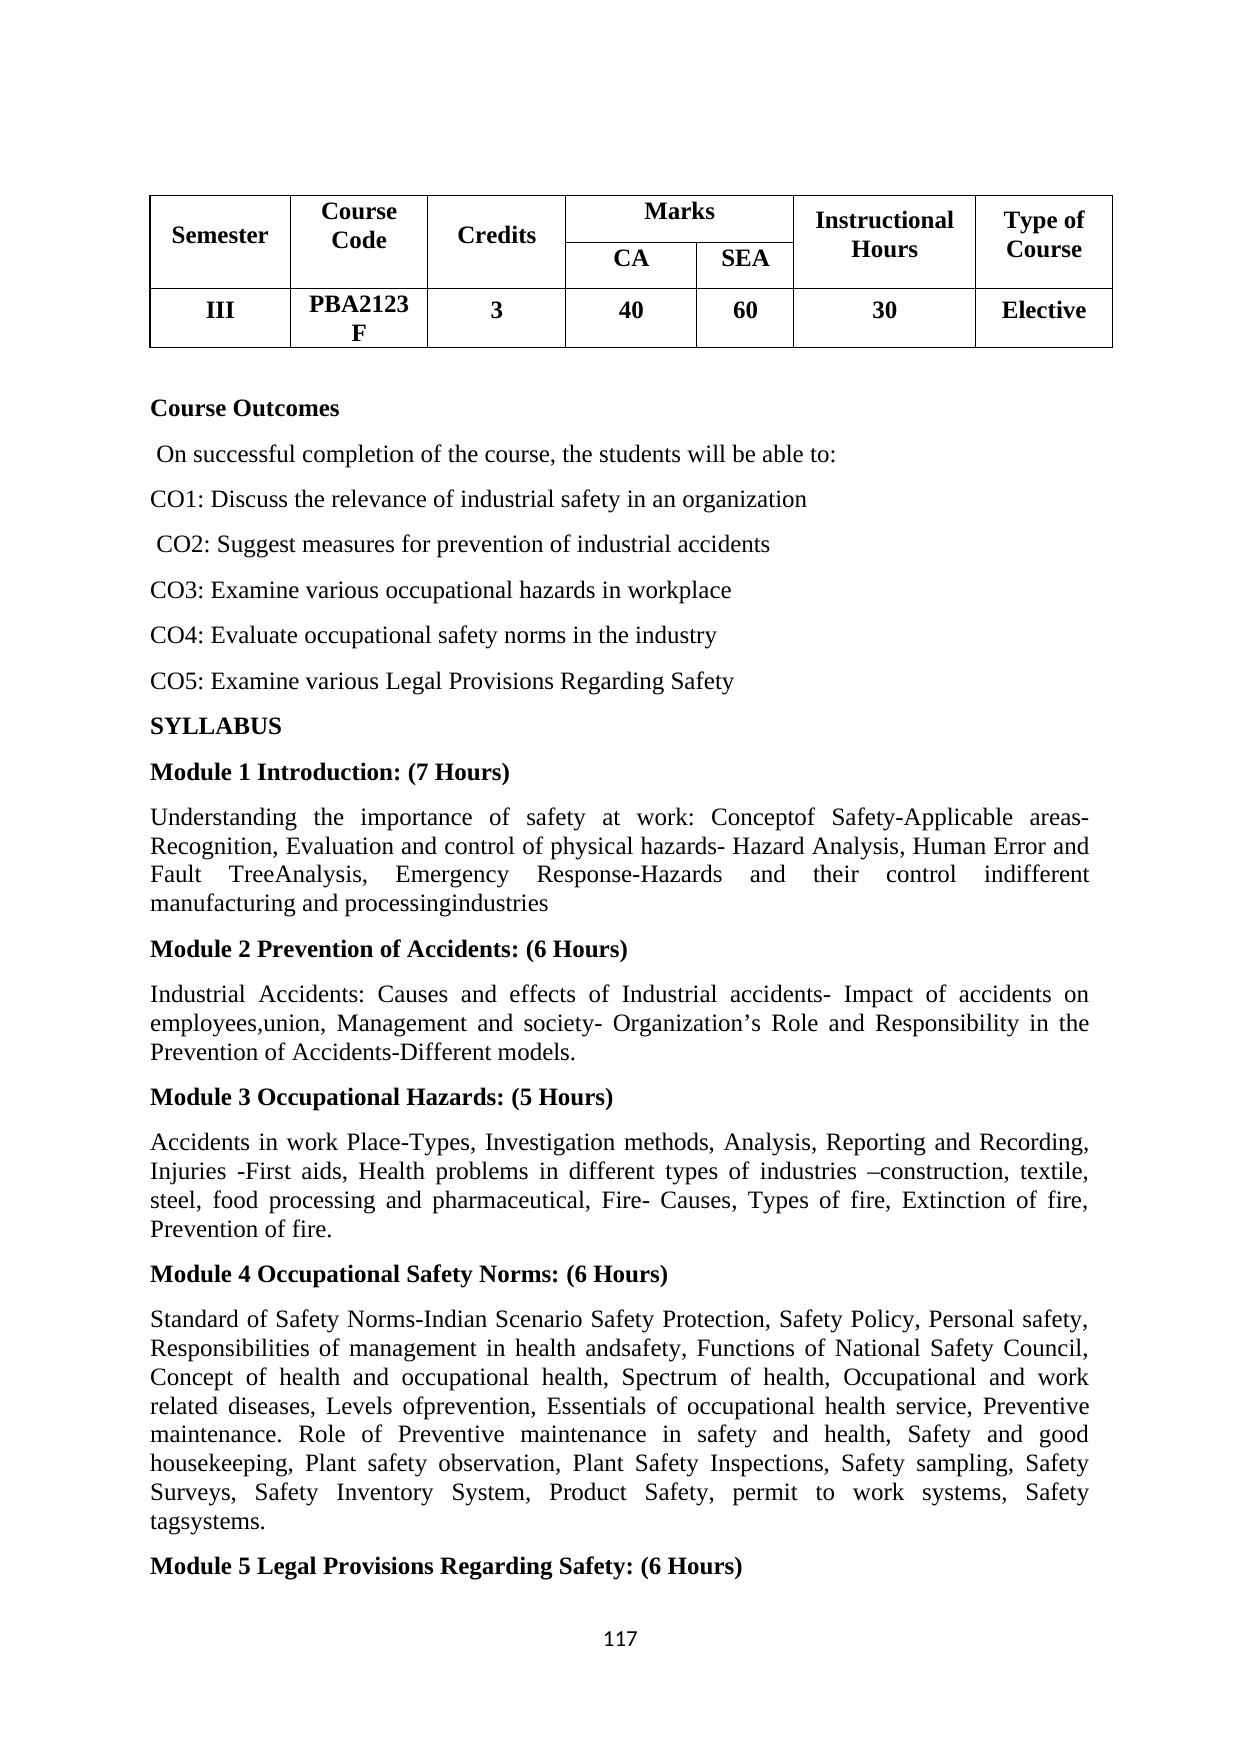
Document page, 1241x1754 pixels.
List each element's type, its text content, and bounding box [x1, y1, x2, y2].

text CO4: Evaluate occupational safety norms in the industry [150, 620, 1090, 649]
text Accidents in work Place-Types, Investigation methods, Analysis, Reporting and Recording, Injuries -First aids, Health problems in different types of industries –construction, textile, steel, food processing and pharmaceutical, Fire- Causes, Types of fire, Extinction of fire, Prevention of fire. [150, 1127, 1090, 1242]
text Module 3 Occupational Hazards: (5 Hours) [150, 1082, 1090, 1111]
text Standard of Safety Norms-Indian Scenario Safety Protection, Safety Policy, Personal safety, Responsibilities of management in health andsafety, Functions of National Safety Council, Concept of health and occupational health, Spectrum of health, Occupational and work related diseases, Levels ofprevention, Essentials of occupational health service, Preventive maintenance. Role of Preventive maintenance in safety and health, Safety and good housekeeping, Plant safety observation, Plant Safety Inspections, Safety sampling, Safety Surveys, Safety Inventory System, Product Safety, permit to work systems, Safety tagsystems. [150, 1304, 1090, 1534]
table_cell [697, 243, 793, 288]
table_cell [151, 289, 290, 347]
text Understanding the importance of safety at work: Conceptof Safety-Applicable areas-Recognition, Evaluation and control of physical hazards- Hazard Analysis, Human Error and Fault TreeAnalysis, Emergency Response-Hazards and their control indifferent manufacturing and processingindustries [150, 802, 1090, 917]
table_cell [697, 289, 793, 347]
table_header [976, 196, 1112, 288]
text On successful completion of the course, the students will be able to: [150, 439, 1090, 467]
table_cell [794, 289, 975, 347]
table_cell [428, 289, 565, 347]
text CO1: Discuss the relevance of industrial safety in an organization [150, 484, 1090, 513]
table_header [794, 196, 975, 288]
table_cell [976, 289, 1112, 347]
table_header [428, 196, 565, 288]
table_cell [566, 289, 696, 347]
text Module 5 Legal Provisions Regarding Safety: (6 Hours) [150, 1551, 1090, 1580]
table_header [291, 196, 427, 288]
text CO3: Examine various occupational hazards in workplace [150, 575, 1090, 604]
text CO2: Suggest measures for prevention of industrial accidents [150, 529, 1090, 558]
text Module 1 Introduction: (7 Hours) [150, 757, 1090, 785]
text CO5: Examine various Legal Provisions Regarding Safety [150, 666, 1090, 694]
text Module 2 Prevention of Accidents: (6 Hours) [150, 934, 1090, 962]
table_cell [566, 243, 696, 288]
text Module 4 Occupational Safety Norms: (6 Hours) [150, 1259, 1090, 1288]
text Course Outcomes [150, 393, 1090, 422]
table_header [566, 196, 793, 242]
text Industrial Accidents: Causes and effects of Industrial accidents- Impact of accidents on employees,union, Management and society- Organization’s Role and Responsibility in the Prevention of Accidents-Different models. [150, 979, 1090, 1065]
text SYLLABUS [150, 711, 1090, 740]
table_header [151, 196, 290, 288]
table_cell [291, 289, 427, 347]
